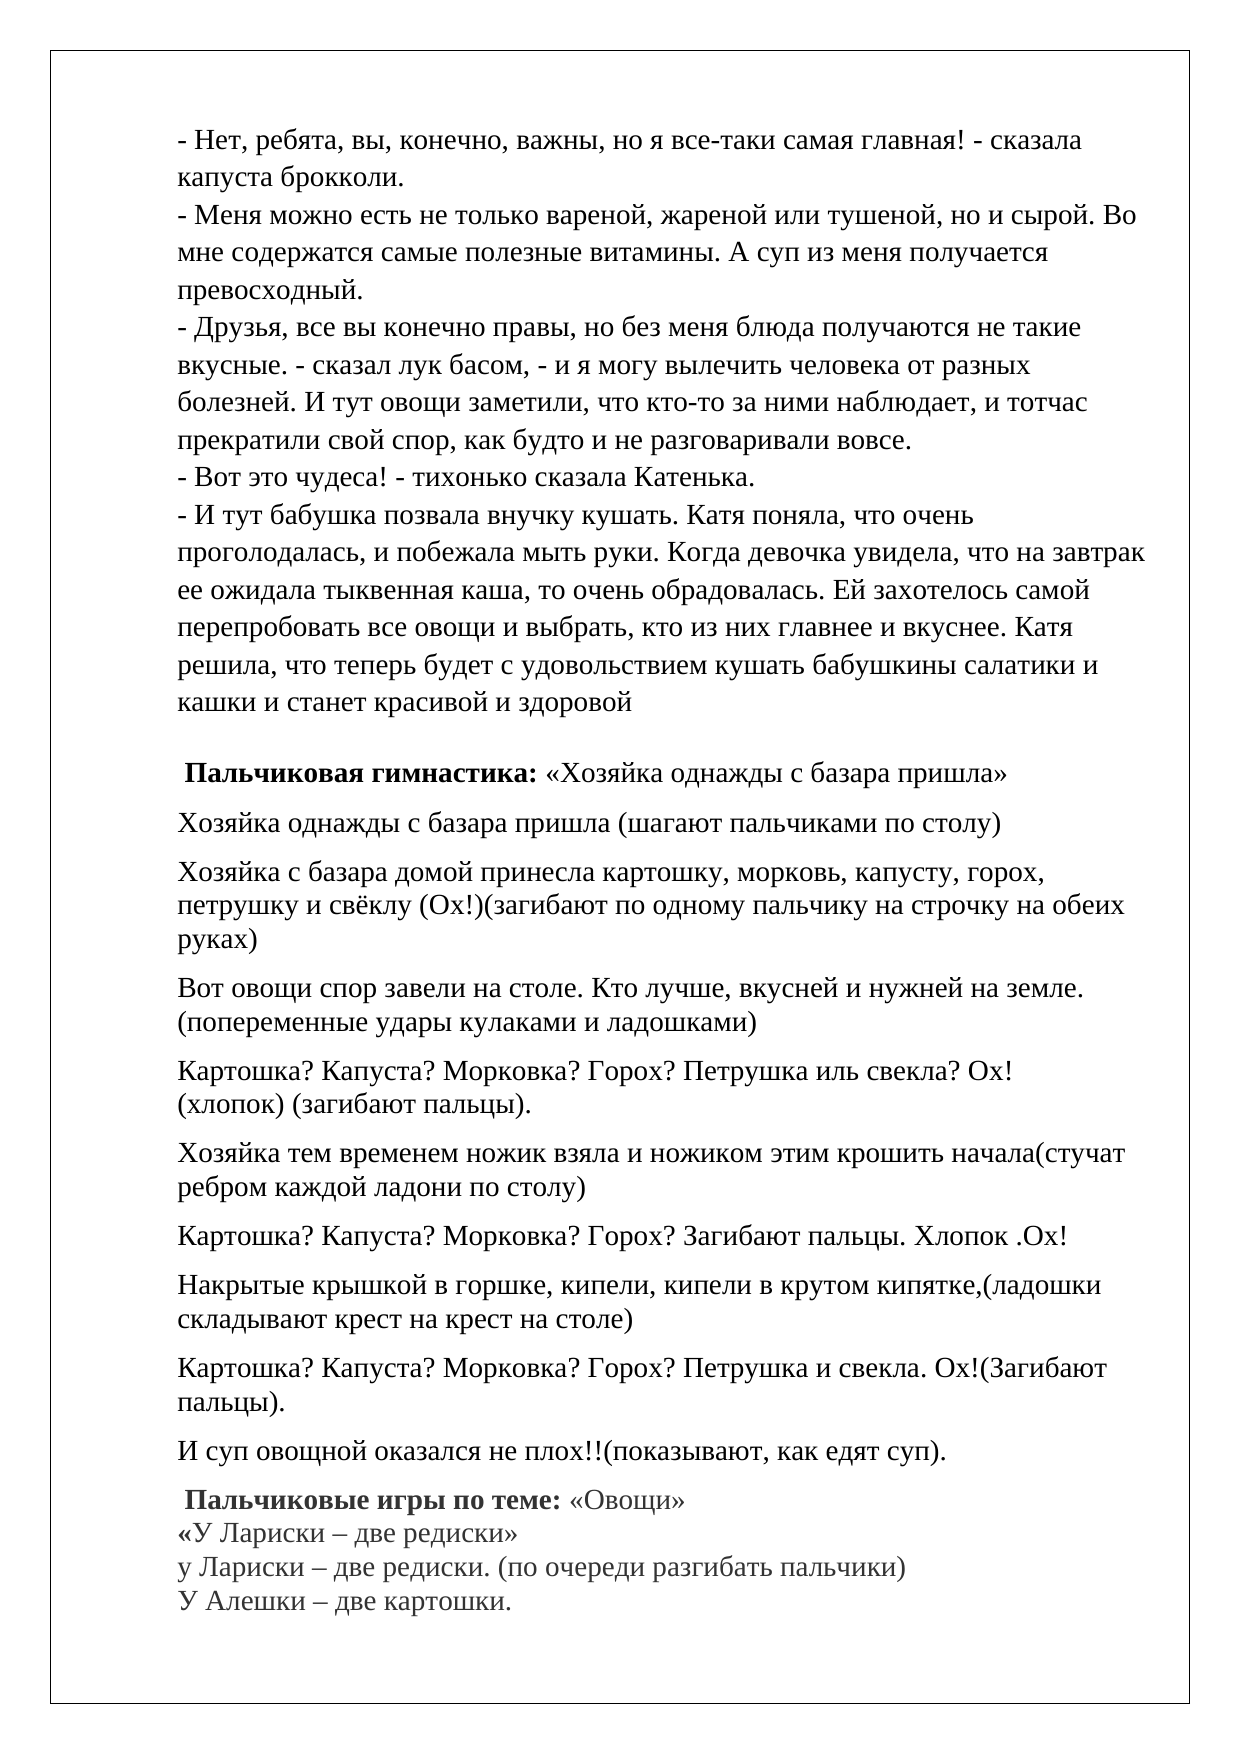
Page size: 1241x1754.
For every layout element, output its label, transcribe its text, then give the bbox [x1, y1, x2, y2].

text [177, 118, 1152, 718]
text Пальчиковая гимнастика: «Хозяйка однажды с базара пришла» [177, 756, 1152, 789]
text Вот овощи спор завели на столе. Кто лучше, вкусней и нужней на земле.(попеременные удары кулаками и ладошками) [177, 970, 1152, 1037]
text И суп овощной оказался не плох!!(показывают, как едят суп). [177, 1433, 1152, 1466]
text Картошка? Капуста? Морковка? Горох? Петрушка и свекла. Ох!(Загибают пальцы). [177, 1350, 1152, 1417]
text Хозяйка тем временем ножик взяла и ножиком этим крошить начала(стучат ребром каждой ладони по столу) [177, 1136, 1152, 1203]
text Хозяйка однажды с базара пришла (шагают пальчиками по столу) [177, 805, 1152, 838]
text Пальчиковые игры по теме: «Овощи» [177, 1482, 1152, 1516]
text Картошка? Капуста? Морковка? Горох? Петрушка иль свекла? Ох! (хлопок) (загибают пальцы). [177, 1053, 1152, 1120]
text Накрытые крышкой в горшке, кипели, кипели в крутом кипятке,(ладошки складывают крест на крест на столе) [177, 1267, 1152, 1334]
text Картошка? Капуста? Морковка? Горох? Загибают пальцы. Хлопок .Ох! [177, 1218, 1152, 1252]
text Хозяйка с базара домой принесла картошку, морковь, капусту, горох, петрушку и свёклу (Ох!)(загибают по одному пальчику на строчку на обеих руках) [177, 854, 1152, 954]
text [177, 1516, 1152, 1616]
